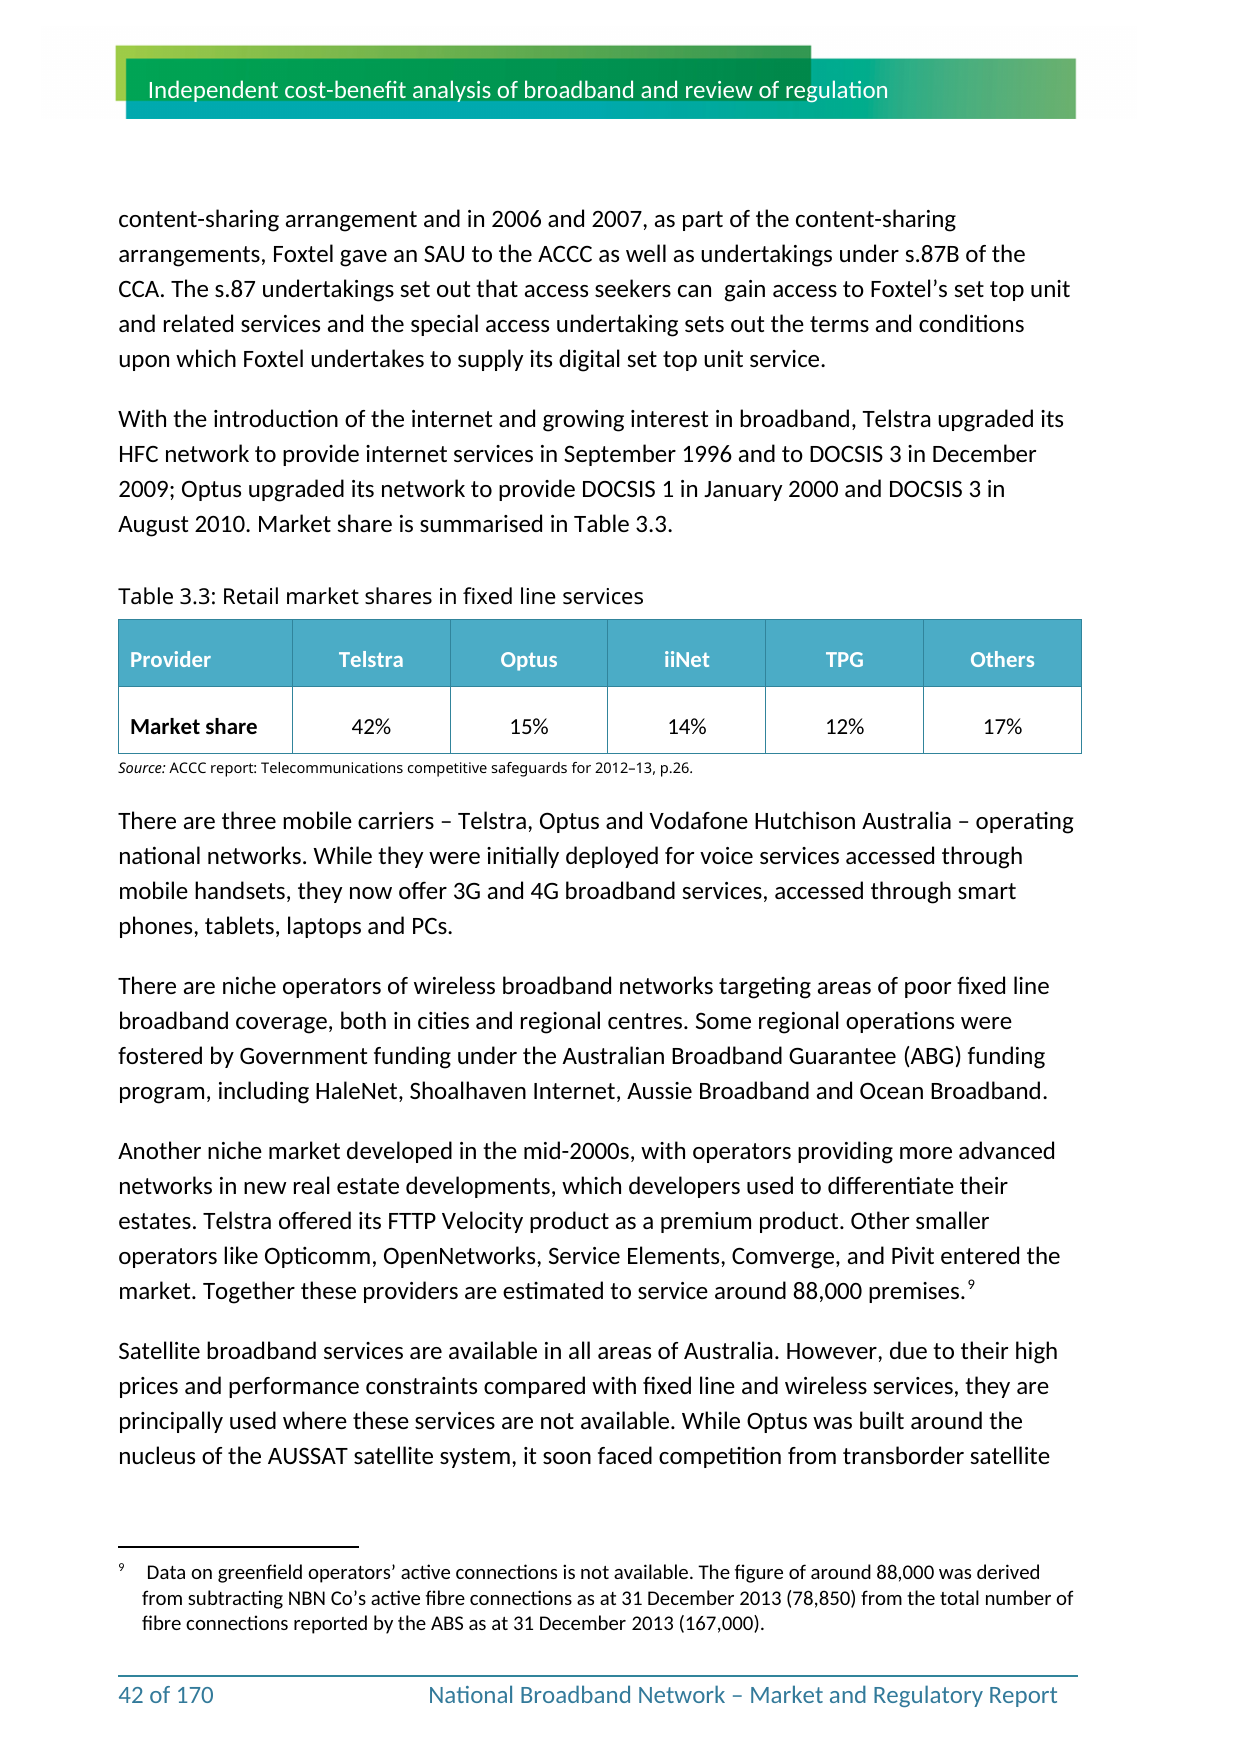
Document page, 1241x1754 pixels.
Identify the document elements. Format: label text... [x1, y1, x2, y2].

text There are niche operators of wireless broadband networks targeting areas of poor fixed line broadband coverage, both in cities and regional centres. Some regional operations were fostered by Government funding under the Australian Broadband Guarantee (ABG) funding program, including HaleNet, Shoalhaven Internet, Aussie Broadband and Ocean Broadband. [118, 970, 1078, 1106]
text Another niche market developed in the mid-2000s, with operators providing more advanced networks in new real estate developments, which developers used to differentiate their estates. Telstra offered its FTTP Velocity product as a premium product. Other smaller operators like Opticomm, OpenNetworks, Service Elements, Comverge, and Pivit entered the market. Together these providers are estimated to service around 88,000 premises. [118, 1135, 1078, 1306]
text Table 3.3: Retail market shares in fixed line services [118, 581, 1078, 611]
table_header Optus [451, 620, 607, 686]
table_header Others [924, 620, 1081, 686]
table_header iiNet [608, 620, 765, 686]
table_cell 15% [451, 687, 607, 752]
picture [40, 26, 1138, 119]
table_header Telstra [293, 620, 450, 686]
table_header TPG [766, 620, 923, 686]
table_cell 14% [608, 687, 765, 752]
text There are three mobile carriers – Telstra, Optus and Vodafone Hutchison Australia – operating national networks. While they were initially deployed for voice services accessed through mobile handsets, they now offer 3G and 4G broadband services, accessed through smart phones, tablets, laptops and PCs. [118, 805, 1078, 941]
text With the introduction of the internet and growing interest in broadband, Telstra upgraded its HFC network to provide internet services in September 1996 and to DOCSIS 3 in December 2009; Optus upgraded its network to provide DOCSIS 1 in January 2000 and DOCSIS 3 in August 2010. Market share is summarised in Table 3.3. [118, 404, 1078, 539]
text Source: ACCC report: Telecommunications competitive safeguards for 2012–13, p.26. [118, 758, 1078, 777]
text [118, 204, 1078, 374]
table_cell 12% [766, 687, 923, 752]
table_header Provider [119, 620, 292, 686]
table_cell Market share [119, 687, 292, 752]
table_cell 17% [924, 687, 1081, 752]
table_cell 42% [293, 687, 450, 752]
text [118, 1335, 1078, 1471]
